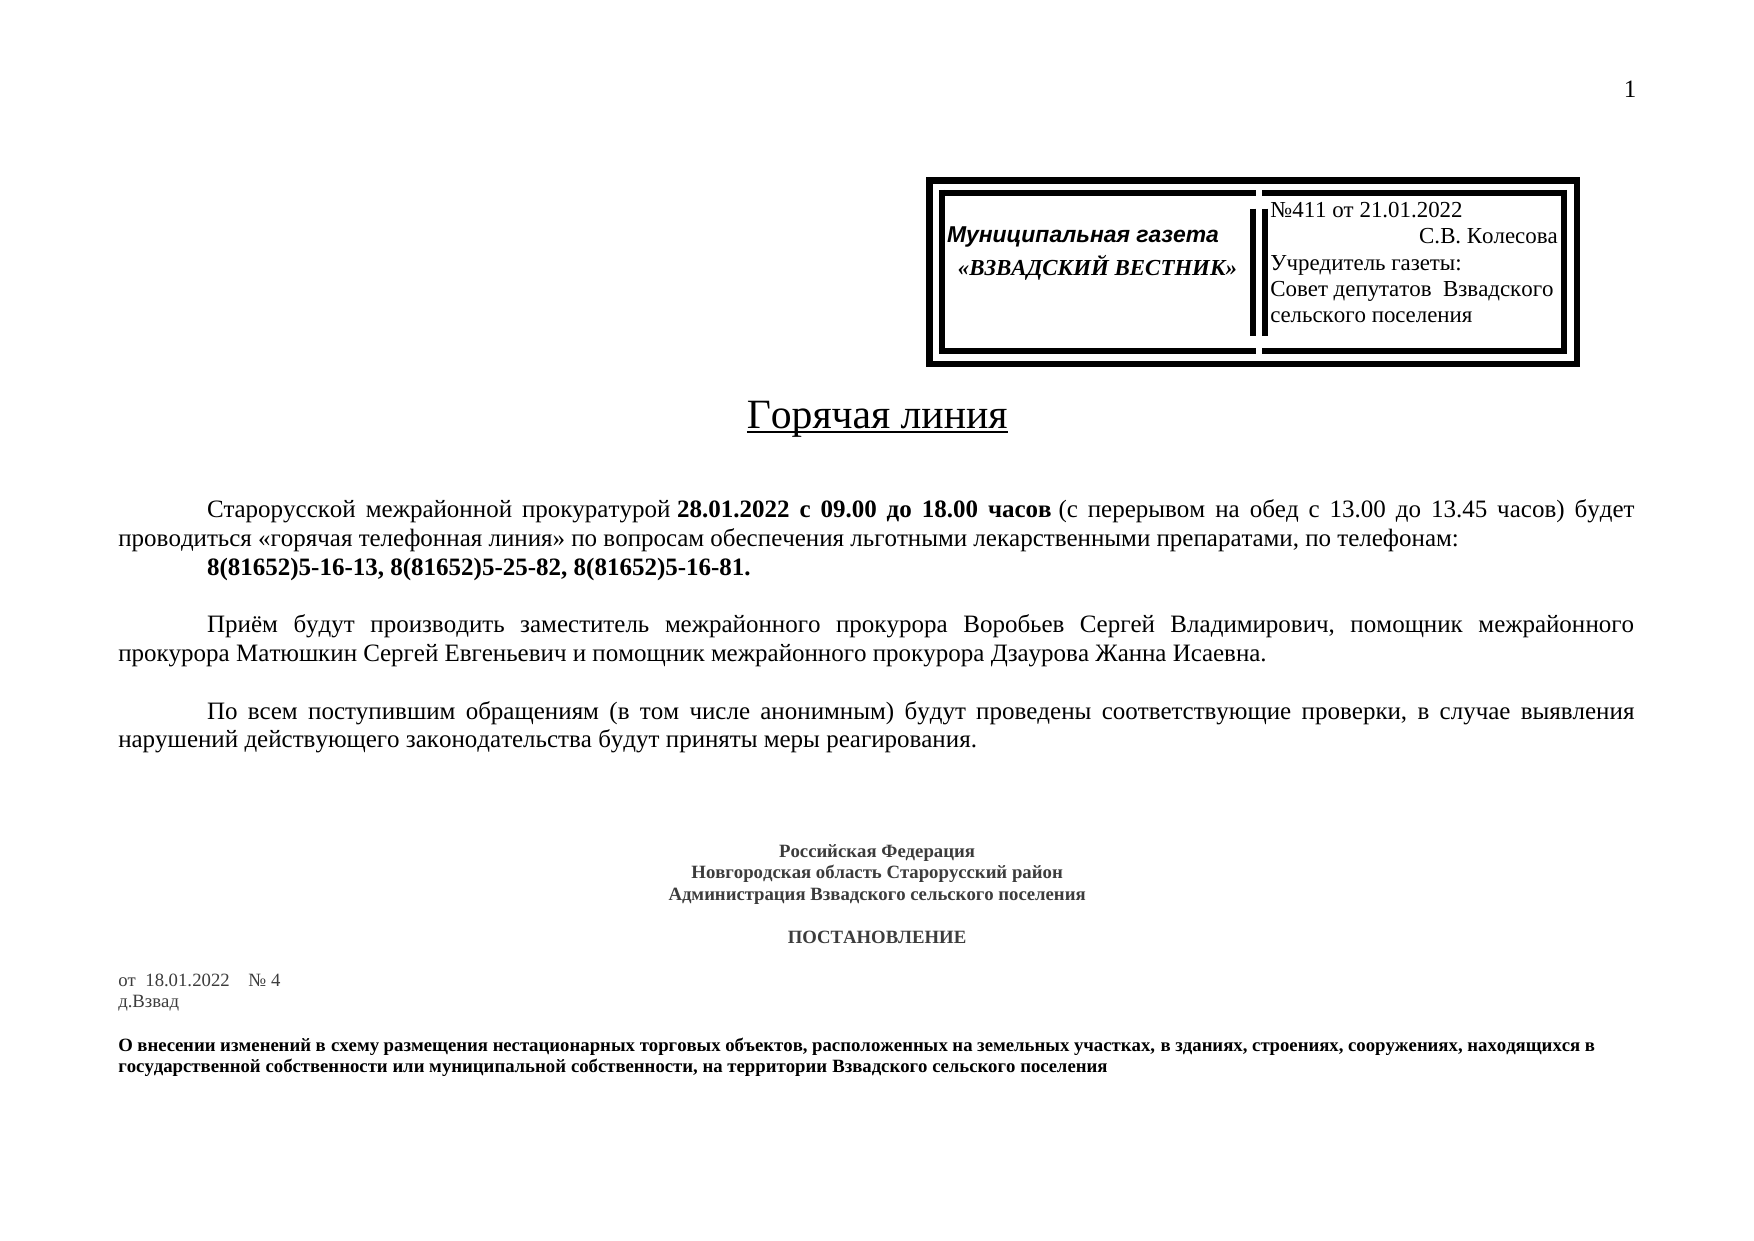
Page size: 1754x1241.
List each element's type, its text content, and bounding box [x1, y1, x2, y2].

table_header Муниципальная газета «ВЗВАДСКИЙ ВЕСТНИК» [936, 184, 1259, 348]
text Старорусской межрайонной прокуратурой 28.01.2022 с 09.00 до 18.00 часов (с перерывом на обед с 13.00 до 13.45 часов) будет проводиться «горячая телефонная линия» по вопросам обеспечения льготными лекарственными препаратами, по телефонам: [118, 494, 1636, 552]
text Новгородская область Старорусский район [118, 861, 1636, 883]
text от 18.01.2022 № 4 [118, 969, 1636, 990]
text О внесении изменений в схему размещения нестационарных торговых объектов, расположенных на земельных участках, в зданиях, строениях, сооружениях, находящихся в государственной собственности или муниципальной собственности, на территории Взвадского сельского поселения [118, 1033, 1636, 1077]
text ПОСТАНОВЛЕНИЕ [118, 926, 1636, 947]
text Российская Федерация [118, 839, 1636, 861]
text Администрация Взвадского сельского поселения [118, 883, 1636, 904]
text Горячая линия [118, 389, 1636, 437]
text По всем поступившим обращениям (в том числе анонимным) будут проведены соответствующие проверки, в случае выявления нарушений действующего законодательства будут приняты меры реагирования. [118, 696, 1636, 753]
text д.Взвад [118, 990, 1636, 1012]
text 8(81652)5-16-13, 8(81652)5-25-82, 8(81652)5-16-81. [118, 552, 1636, 581]
text Приём будут производить заместитель межрайонного прокурора Воробьев Сергей Владимирович, помощник межрайонного прокурора Матюшкин Сергей Евгеньевич и помощник межрайонного прокурора Дзаурова Жанна Исаевна. [118, 609, 1636, 667]
table_header №411 от 21.01.2022 С.В. Колесова Учредитель газеты: Совет депутатов Взвадского сельского поселения [1259, 184, 1570, 348]
